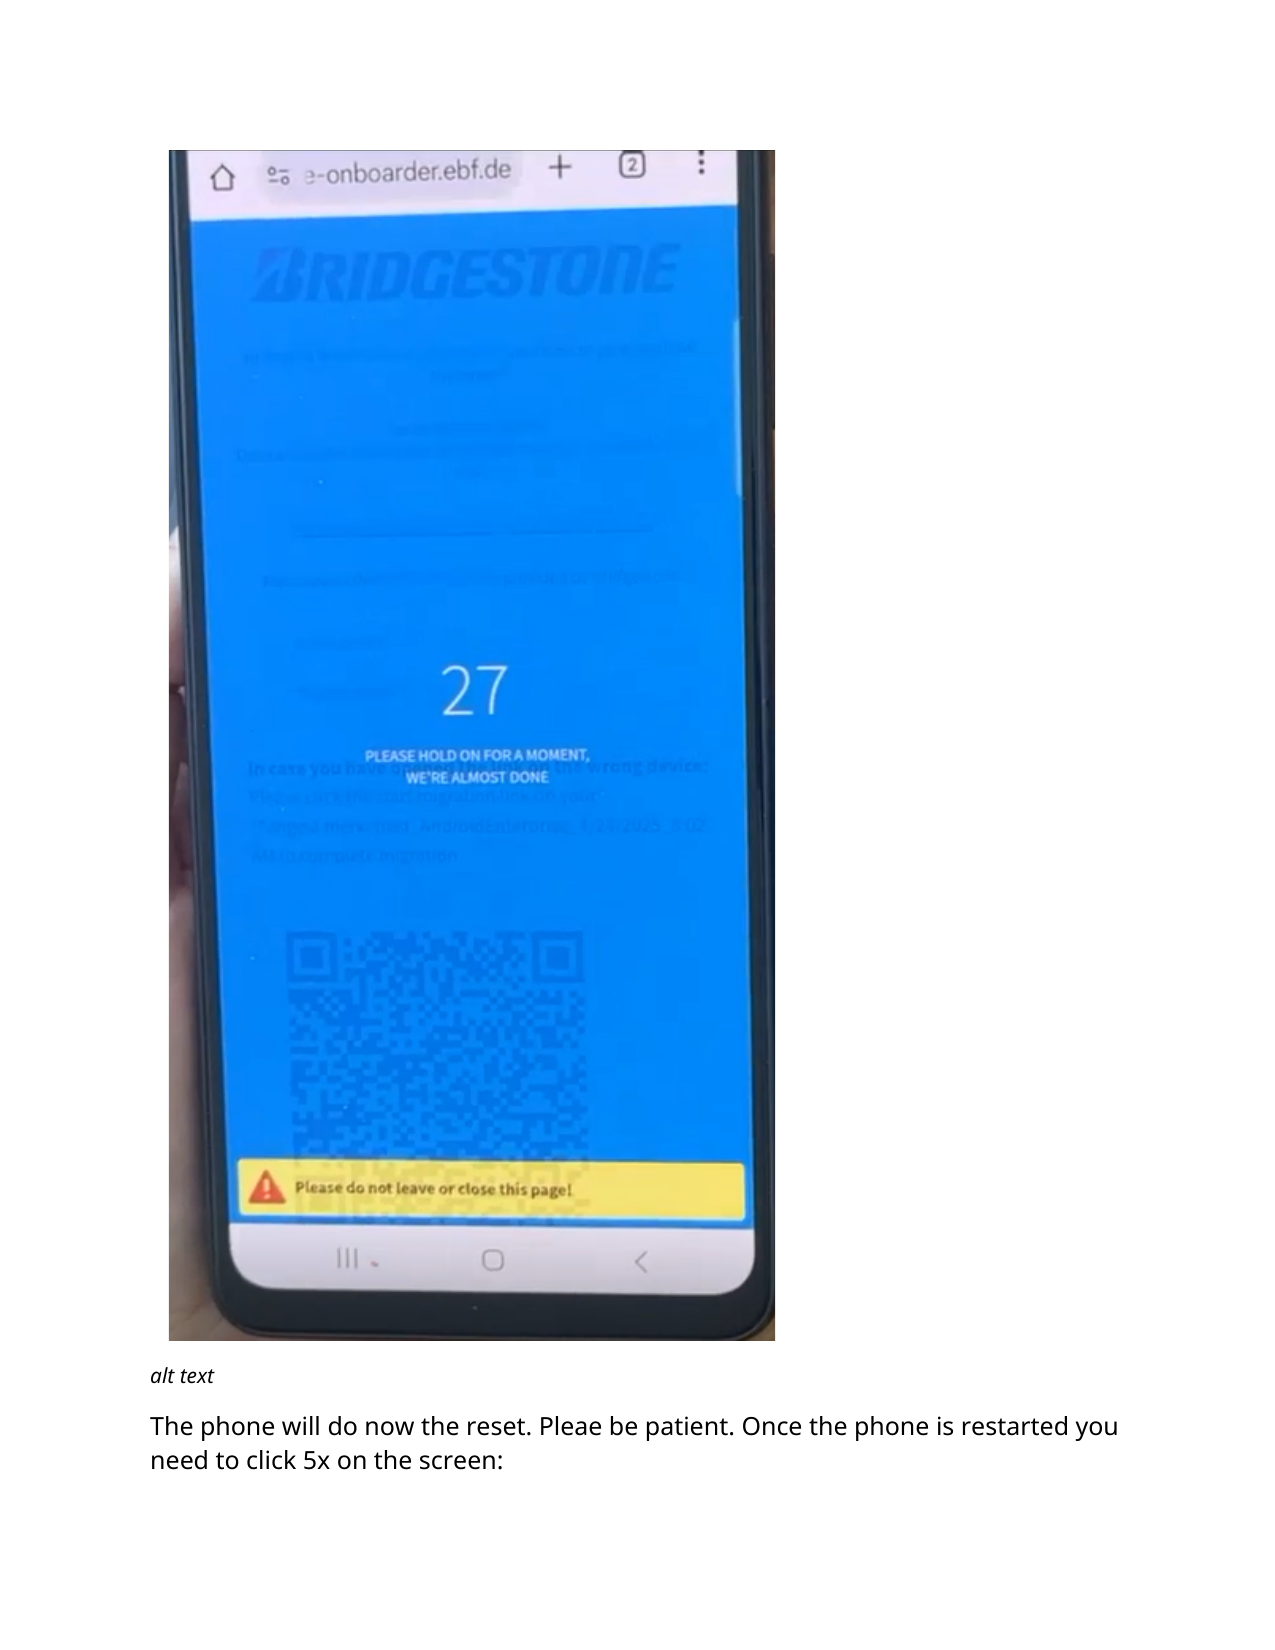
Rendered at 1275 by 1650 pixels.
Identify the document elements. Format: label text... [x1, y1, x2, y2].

text The phone will do now the reset. Pleae be patient. Once the phone is restarted you need to click 5x on the screen: [150, 1408, 1125, 1477]
picture [168, 150, 776, 1341]
text alt text [150, 1361, 1125, 1390]
